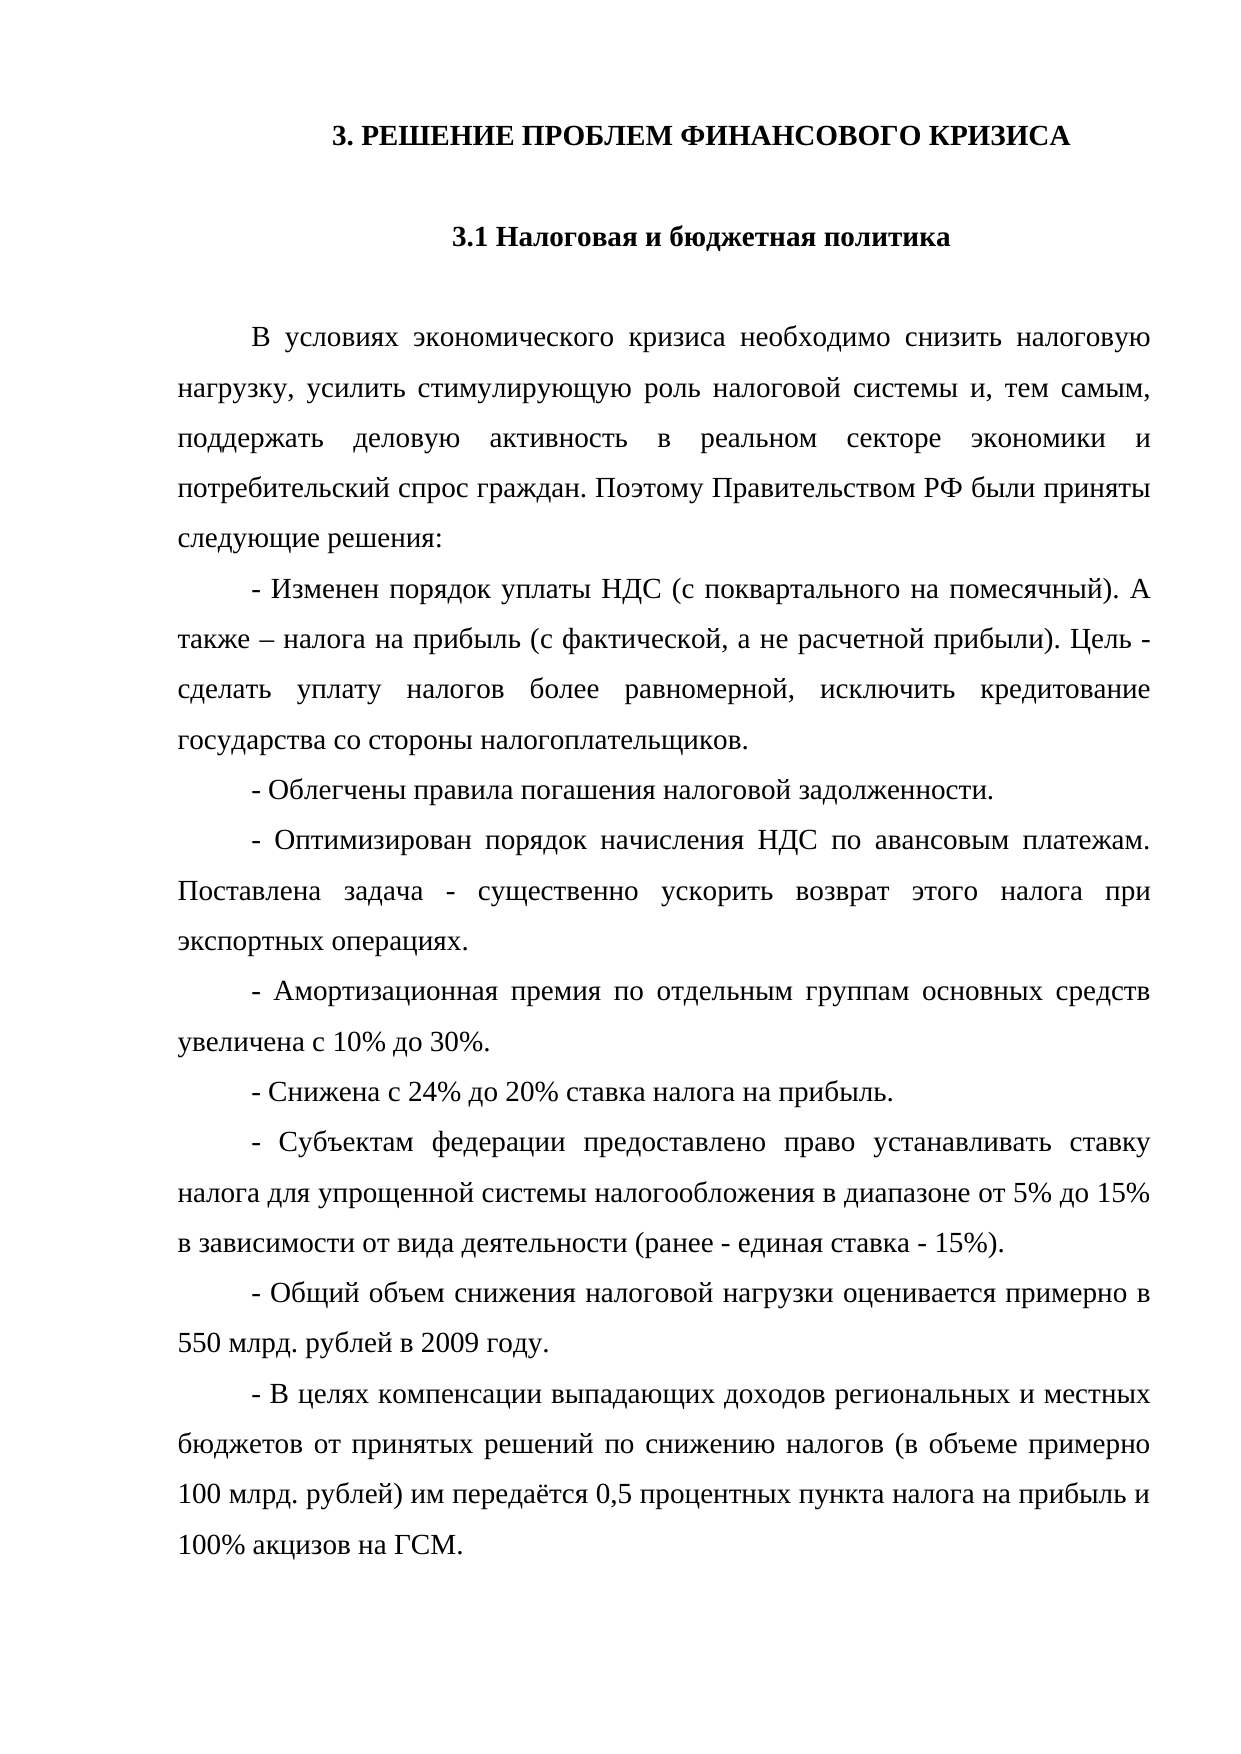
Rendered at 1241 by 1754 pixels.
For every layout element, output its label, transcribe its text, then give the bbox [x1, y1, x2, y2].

text - В целях компенсации выпадающих доходов региональных и местных бюджетов от принятых решений по снижению налогов (в объеме примерно 100 млрд. рублей) им передаётся 0,5 процентных пункта налога на прибыль и 100% акцизов на ГСМ. [177, 1376, 1152, 1560]
text 3.1 Налоговая и бюджетная политика [177, 219, 1152, 252]
text - Снижена с 24% до 20% ставка налога на прибыль. [177, 1074, 1152, 1108]
text - Оптимизирован порядок начисления НДС по авансовым платежам. Поставлена задача - существенно ускорить возврат этого налога при экспортных операциях. [177, 822, 1152, 957]
text - Изменен порядок уплаты НДС (с поквартального на помесячный). А также – налога на прибыль (с фактической, а не расчетной прибыли). Цель - сделать уплату налогов более равномерной, исключить кредитование государства со стороны налогоплательщиков. [177, 571, 1152, 755]
text 3. РЕШЕНИЕ ПРОБЛЕМ ФИНАНСОВОГО КРИЗИСА [177, 118, 1152, 152]
text - Облегчены правила погашения налоговой задолженности. [177, 772, 1152, 806]
text - Амортизационная премия по отдельным группам основных средств увеличена с 10% до 30%. [177, 973, 1152, 1057]
text - Общий объем снижения налоговой нагрузки оценивается примерно в 550 млрд. рублей в 2009 году. [177, 1275, 1152, 1359]
text - Субъектам федерации предоставлено право устанавливать ставку налога для упрощенной системы налогообложения в диапазоне от 5% до 15% в зависимости от вида деятельности (ранее - единая ставка - 15%). [177, 1124, 1152, 1258]
text В условиях экономического кризиса необходимо снизить налоговую нагрузку, усилить стимулирующую роль налоговой системы и, тем самым, поддержать деловую активность в реальном секторе экономики и потребительский спрос граждан. Поэтому Правительством РФ были приняты следующие решения: [177, 319, 1152, 554]
